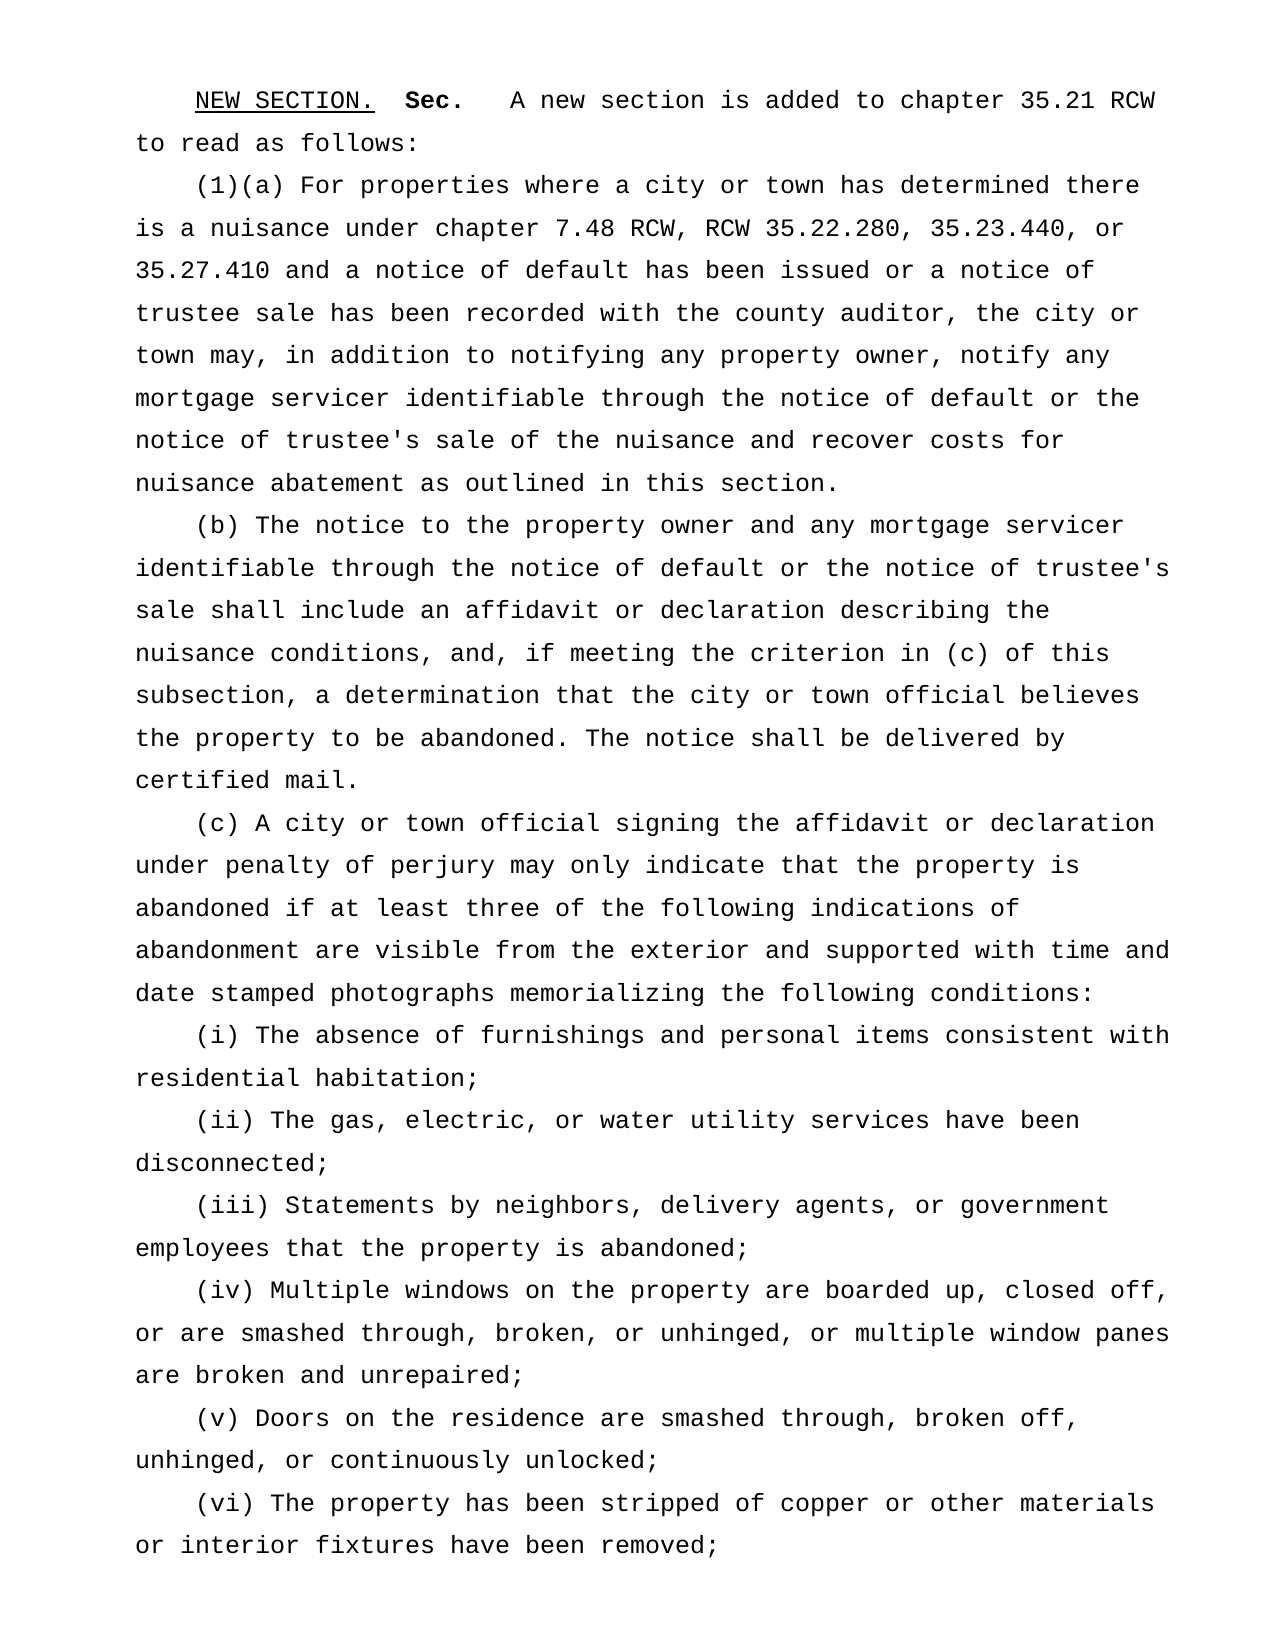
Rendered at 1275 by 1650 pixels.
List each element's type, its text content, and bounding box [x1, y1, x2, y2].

text (vi) The property has been stripped of copper or other materials or interior fixtures have been removed; [135, 1477, 1170, 1562]
text (c) A city or town official signing the affidavit or declaration under penalty of perjury may only indicate that the property is abandoned if at least three of the following indications of abandonment are visible from the exterior and supported with time and date stamped photographs memorializing the following conditions: [135, 797, 1170, 1010]
text (iii) Statements by neighbors, delivery agents, or government employees that the property is abandoned; [135, 1180, 1170, 1265]
text (b) The notice to the property owner and any mortgage servicer identifiable through the notice of default or the notice of trustee's sale shall include an affidavit or declaration describing the nuisance conditions, and, if meeting the criterion in (c) of this subsection, a determination that the city or town official believes the property to be abandoned. The notice shall be delivered by certified mail. [135, 500, 1170, 797]
text (1)(a) For properties where a city or town has determined there is a nuisance under chapter 7.48 RCW, RCW 35.22.280, 35.23.440, or 35.27.410 and a notice of default has been issued or a notice of trustee sale has been recorded with the county auditor, the city or town may, in addition to notifying any property owner, notify any mortgage servicer identifiable through the notice of default or the notice of trustee's sale of the nuisance and recover costs for nuisance abatement as outlined in this section. [135, 160, 1170, 500]
text (i) The absence of furnishings and personal items consistent with residential habitation; [135, 1010, 1170, 1095]
text (iv) Multiple windows on the property are boarded up, closed off, or are smashed through, broken, or unhinged, or multiple window panes are broken and unrepaired; [135, 1265, 1170, 1392]
text (ii) The gas, electric, or water utility services have been disconnected; [135, 1095, 1170, 1180]
text NEW SECTION. Sec. A new section is added to chapter 35.21 RCW to read as follows: [135, 75, 1170, 160]
text (v) Doors on the residence are smashed through, broken off, unhinged, or continuously unlocked; [135, 1392, 1170, 1477]
